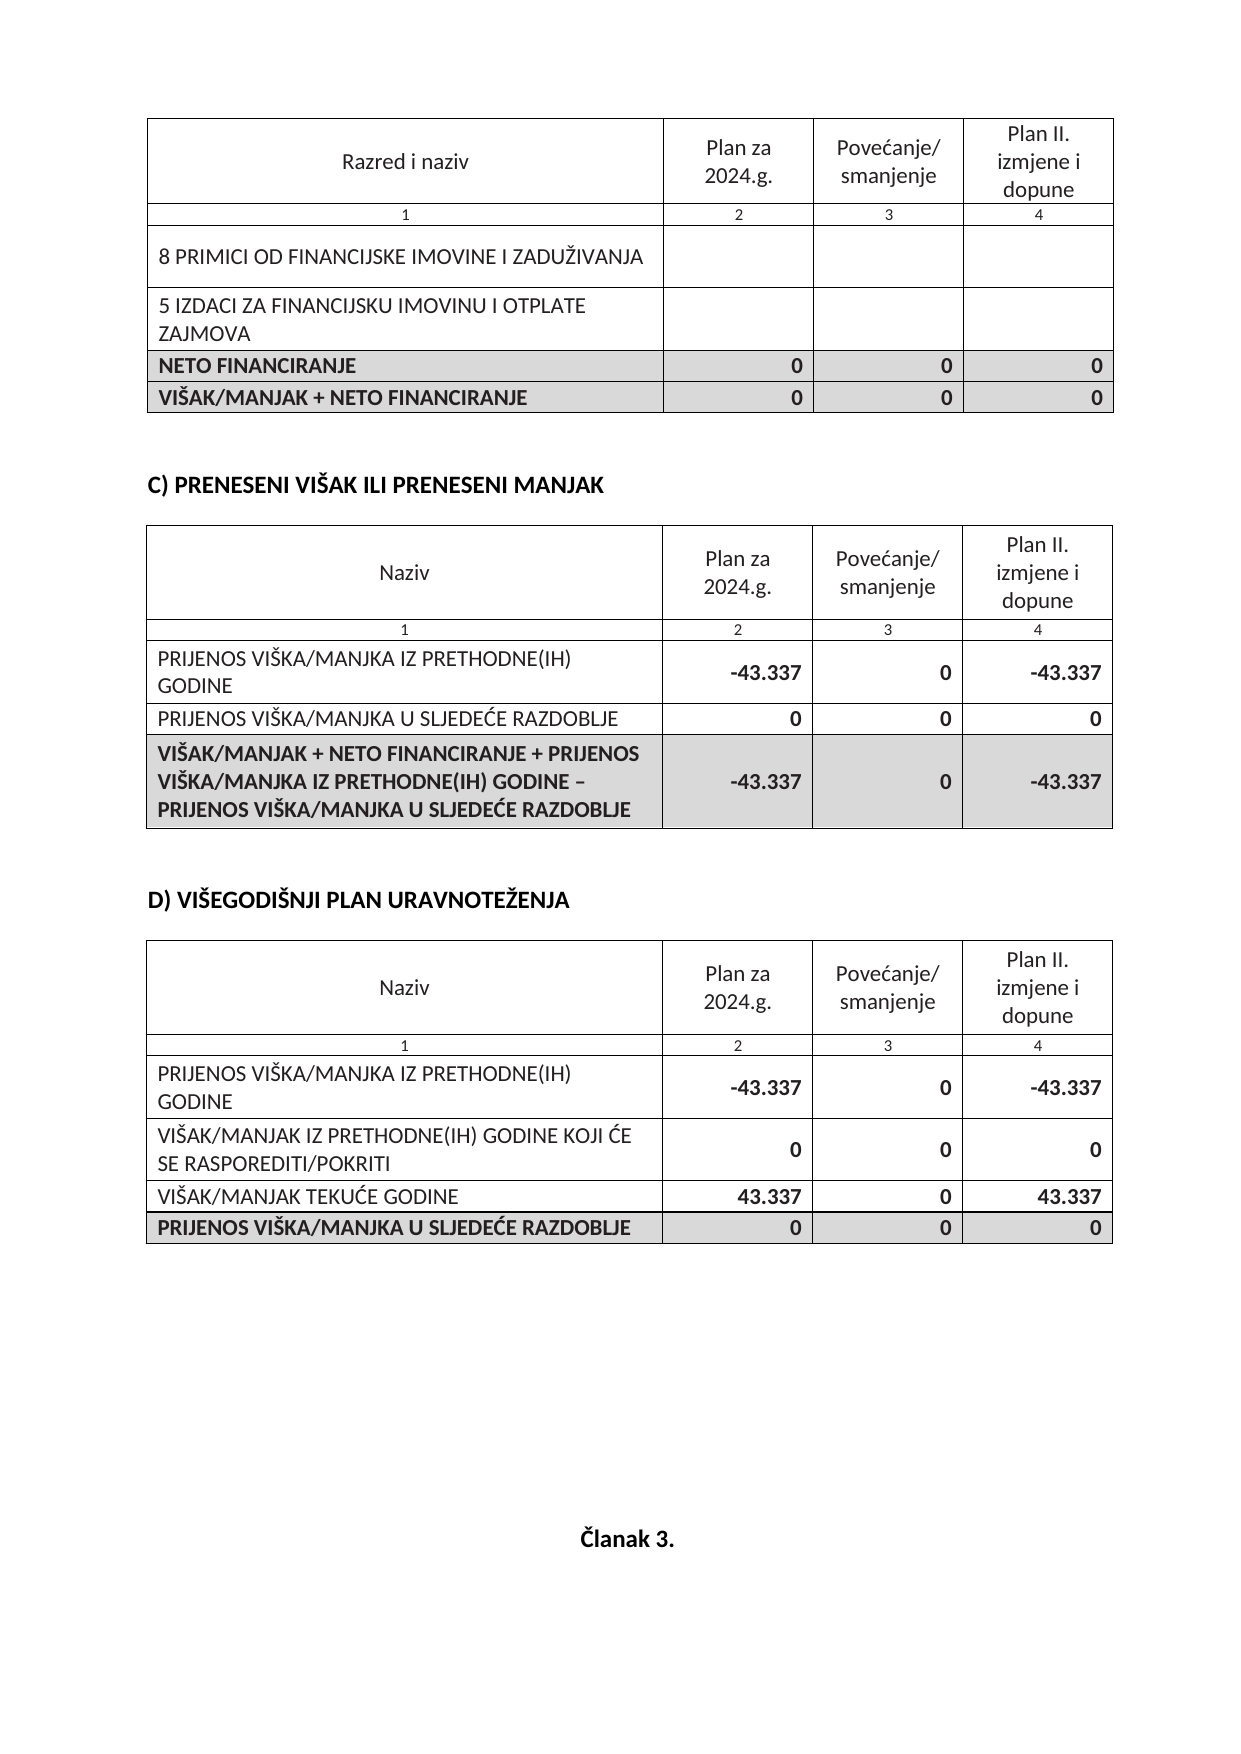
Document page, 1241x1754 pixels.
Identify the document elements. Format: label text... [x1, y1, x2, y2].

table_cell 0 [964, 351, 1113, 381]
table_cell 0 [963, 1213, 1112, 1243]
table_cell 1 [147, 620, 662, 640]
table_cell 43.337 [663, 1181, 812, 1211]
table_cell 4 [963, 1035, 1112, 1055]
table_cell 0 [663, 1213, 812, 1243]
table_cell PRIJENOS VIŠKA/MANJKA IZ PRETHODNE(IH) GODINE [147, 641, 662, 702]
table_header Plan II. izmjene i dopune [964, 119, 1113, 203]
table_cell 4 [964, 204, 1113, 224]
table_cell 2 [664, 204, 813, 224]
table_header Plan II. izmjene i dopune [963, 526, 1112, 618]
table_cell 1 [147, 1035, 662, 1055]
table_cell 0 [813, 1056, 962, 1118]
table_cell 0 [813, 735, 962, 827]
table_cell 0 [814, 351, 963, 381]
table_cell [664, 288, 813, 349]
table_cell 0 [663, 704, 812, 734]
table_cell -43.337 [663, 641, 812, 702]
table_cell VIŠAK/MANJAK + NETO FINANCIRANJE + PRIJENOS VIŠKA/MANJKA IZ PRETHODNE(IH) GODINE – PRIJENOS VIŠKA/MANJKA U SLJEDEĆE RAZDOBLJE [147, 735, 662, 827]
table_cell 0 [814, 382, 963, 412]
table_cell 2 [663, 620, 812, 640]
table_header Plan za 2024.g. [663, 941, 812, 1034]
table_header Plan za 2024.g. [663, 526, 812, 618]
table_cell 0 [813, 1181, 962, 1211]
table_cell VIŠAK/MANJAK TEKUĆE GODINE [147, 1181, 662, 1211]
table_header Povećanje/ smanjenje [814, 119, 963, 203]
table_cell 1 [148, 204, 663, 224]
table_cell -43.337 [663, 1056, 812, 1118]
table_cell 3 [814, 204, 963, 224]
text D) VIŠEGODIŠNJI PLAN URAVNOTEŽENJA [148, 884, 1107, 915]
table_header Naziv [147, 941, 662, 1034]
table_cell 0 [963, 1119, 1112, 1180]
table_cell 0 [963, 704, 1112, 734]
table_cell 5 IZDACI ZA FINANCIJSKU IMOVINU I OTPLATE ZAJMOVA [148, 288, 663, 349]
table_cell PRIJENOS VIŠKA/MANJKA IZ PRETHODNE(IH) GODINE [147, 1056, 662, 1118]
table_header Naziv [147, 526, 662, 618]
text Članak 3. [148, 1523, 1107, 1553]
table_cell 0 [964, 382, 1113, 412]
table_header Povećanje/ smanjenje [813, 526, 962, 618]
table_cell [814, 288, 963, 349]
table_cell -43.337 [963, 1056, 1112, 1118]
table_cell 3 [813, 620, 962, 640]
table_cell 3 [813, 1035, 962, 1055]
table_cell [964, 288, 1113, 349]
table_header Plan za 2024.g. [664, 119, 813, 203]
table_cell 0 [813, 704, 962, 734]
table_cell 0 [813, 1119, 962, 1180]
table_cell 43.337 [963, 1181, 1112, 1211]
table_cell -43.337 [963, 641, 1112, 702]
text C) PRENESENI VIŠAK ILI PRENESENI MANJAK [148, 469, 1107, 499]
table_cell PRIJENOS VIŠKA/MANJKA U SLJEDEĆE RAZDOBLJE [147, 1213, 662, 1243]
table_cell 0 [663, 1119, 812, 1180]
table_cell -43.337 [663, 735, 812, 827]
table_header Povećanje/ smanjenje [813, 941, 962, 1034]
table_cell 0 [664, 351, 813, 381]
table_cell 2 [663, 1035, 812, 1055]
table_cell 0 [813, 641, 962, 702]
table_cell 0 [664, 382, 813, 412]
table_cell VIŠAK/MANJAK IZ PRETHODNE(IH) GODINE KOJI ĆE SE RASPOREDITI/POKRITI [147, 1119, 662, 1180]
table_cell VIŠAK/MANJAK + NETO FINANCIRANJE [148, 382, 663, 412]
table_cell 4 [963, 620, 1112, 640]
table_cell -43.337 [963, 735, 1112, 827]
table_header Razred i naziv [148, 119, 663, 203]
table_cell 8 PRIMICI OD FINANCIJSKE IMOVINE I ZADUŽIVANJA [148, 226, 663, 287]
table_cell [964, 226, 1113, 287]
table_cell [814, 226, 963, 287]
table_cell 0 [813, 1213, 962, 1243]
table_cell NETO FINANCIRANJE [148, 351, 663, 381]
table_header Plan II. izmjene i dopune [963, 941, 1112, 1034]
table_cell PRIJENOS VIŠKA/MANJKA U SLJEDEĆE RAZDOBLJE [147, 704, 662, 734]
table_cell [664, 226, 813, 287]
